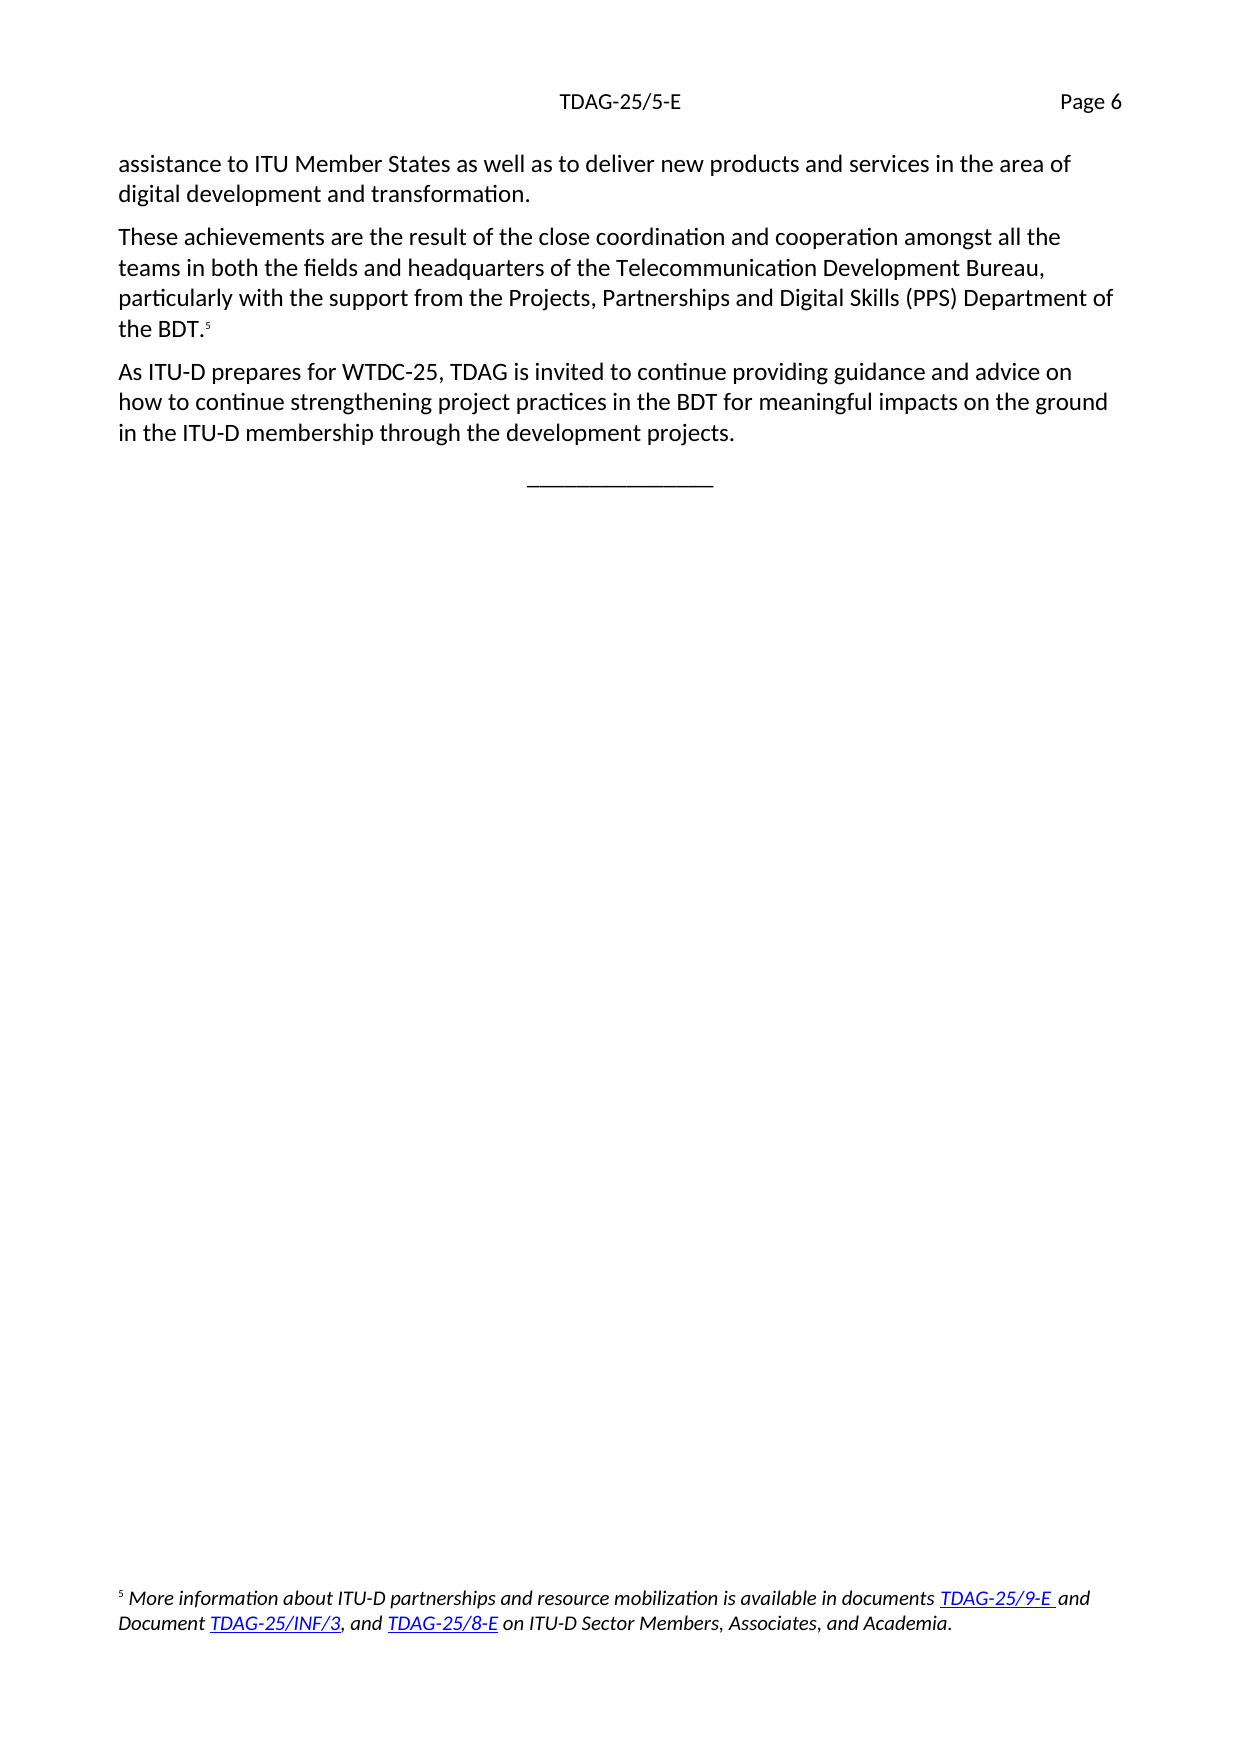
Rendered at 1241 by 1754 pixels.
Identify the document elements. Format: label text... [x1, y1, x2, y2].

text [118, 148, 1122, 209]
text As ITU-D prepares for WTDC-25, TDAG is invited to continue providing guidance and advice on how to continue strengthening project practices in the BDT for meaningful impacts on the ground in the ITU-D membership through the development projects. [118, 356, 1122, 447]
text _______________ [118, 460, 1122, 490]
text These achievements are the result of the close coordination and cooperation amongst all the teams in both the fields and headquarters of the Telecommunication Development Bureau, particularly with the support from the Projects, Partnerships and Digital Skills (PPS) Department of the BDT. [118, 221, 1122, 343]
